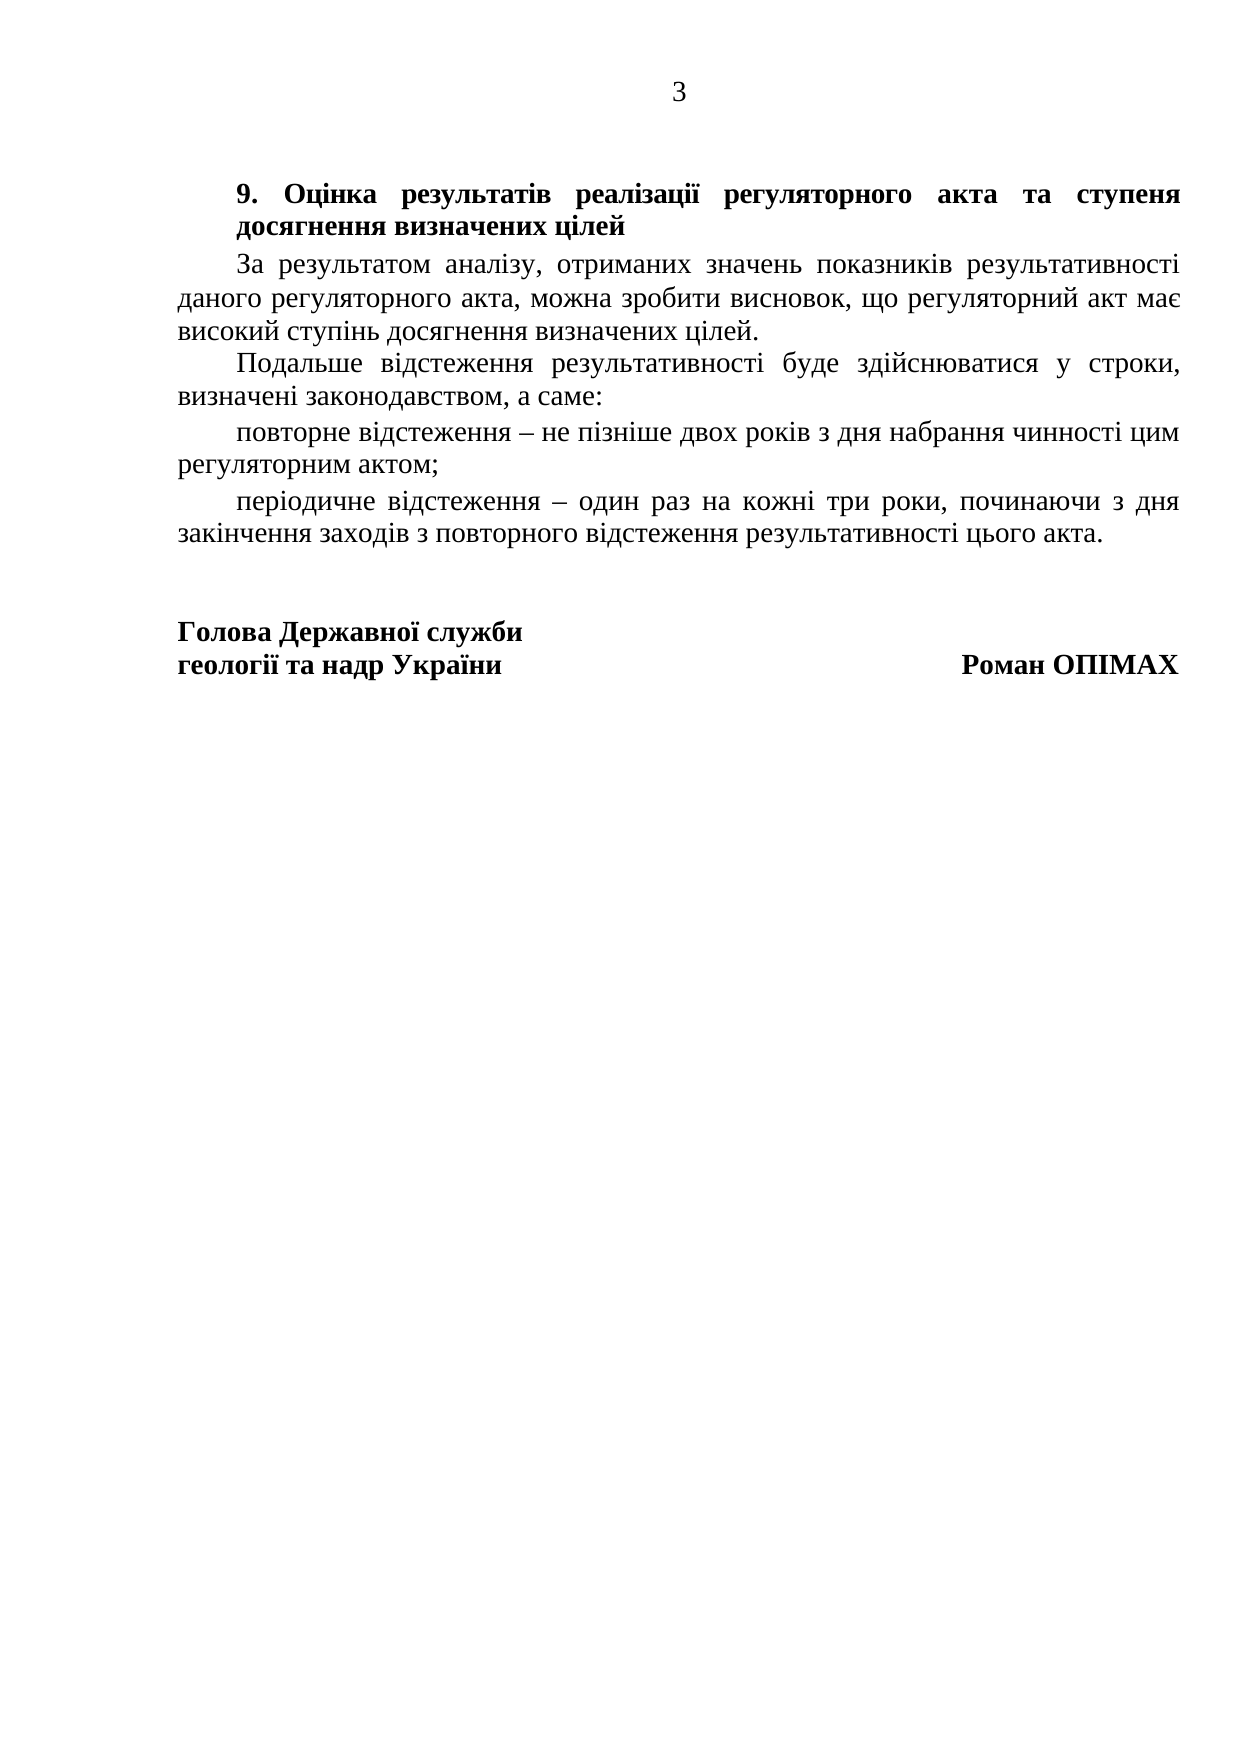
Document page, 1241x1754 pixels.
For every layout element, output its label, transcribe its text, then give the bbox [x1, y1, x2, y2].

text Голова Державної служби [177, 616, 1181, 648]
text повторне відстеження – не пізніше двох років з дня набрання чинності цим регуляторним актом; [177, 416, 1181, 480]
text Подальше відстеження результативності буде здійснюватися у строки, визначені законодавством, а саме: [177, 347, 1181, 411]
text періодичне відстеження – один раз на кожні три роки, починаючи з дня закінчення заходів з повторного відстеження результативності цього акта. [177, 484, 1181, 549]
text 9. Оцінка результатів реалізації регуляторного акта та ступеня досягнення визначених цілей [236, 177, 1181, 242]
text За результатом аналізу, отриманих значень показників результативності даного регуляторного акта, можна зробити висновок, що регуляторний акт має високий ступінь досягнення визначених цілей. [177, 246, 1181, 347]
text геології та надр України Роман ОПІМАХ [177, 648, 1181, 681]
